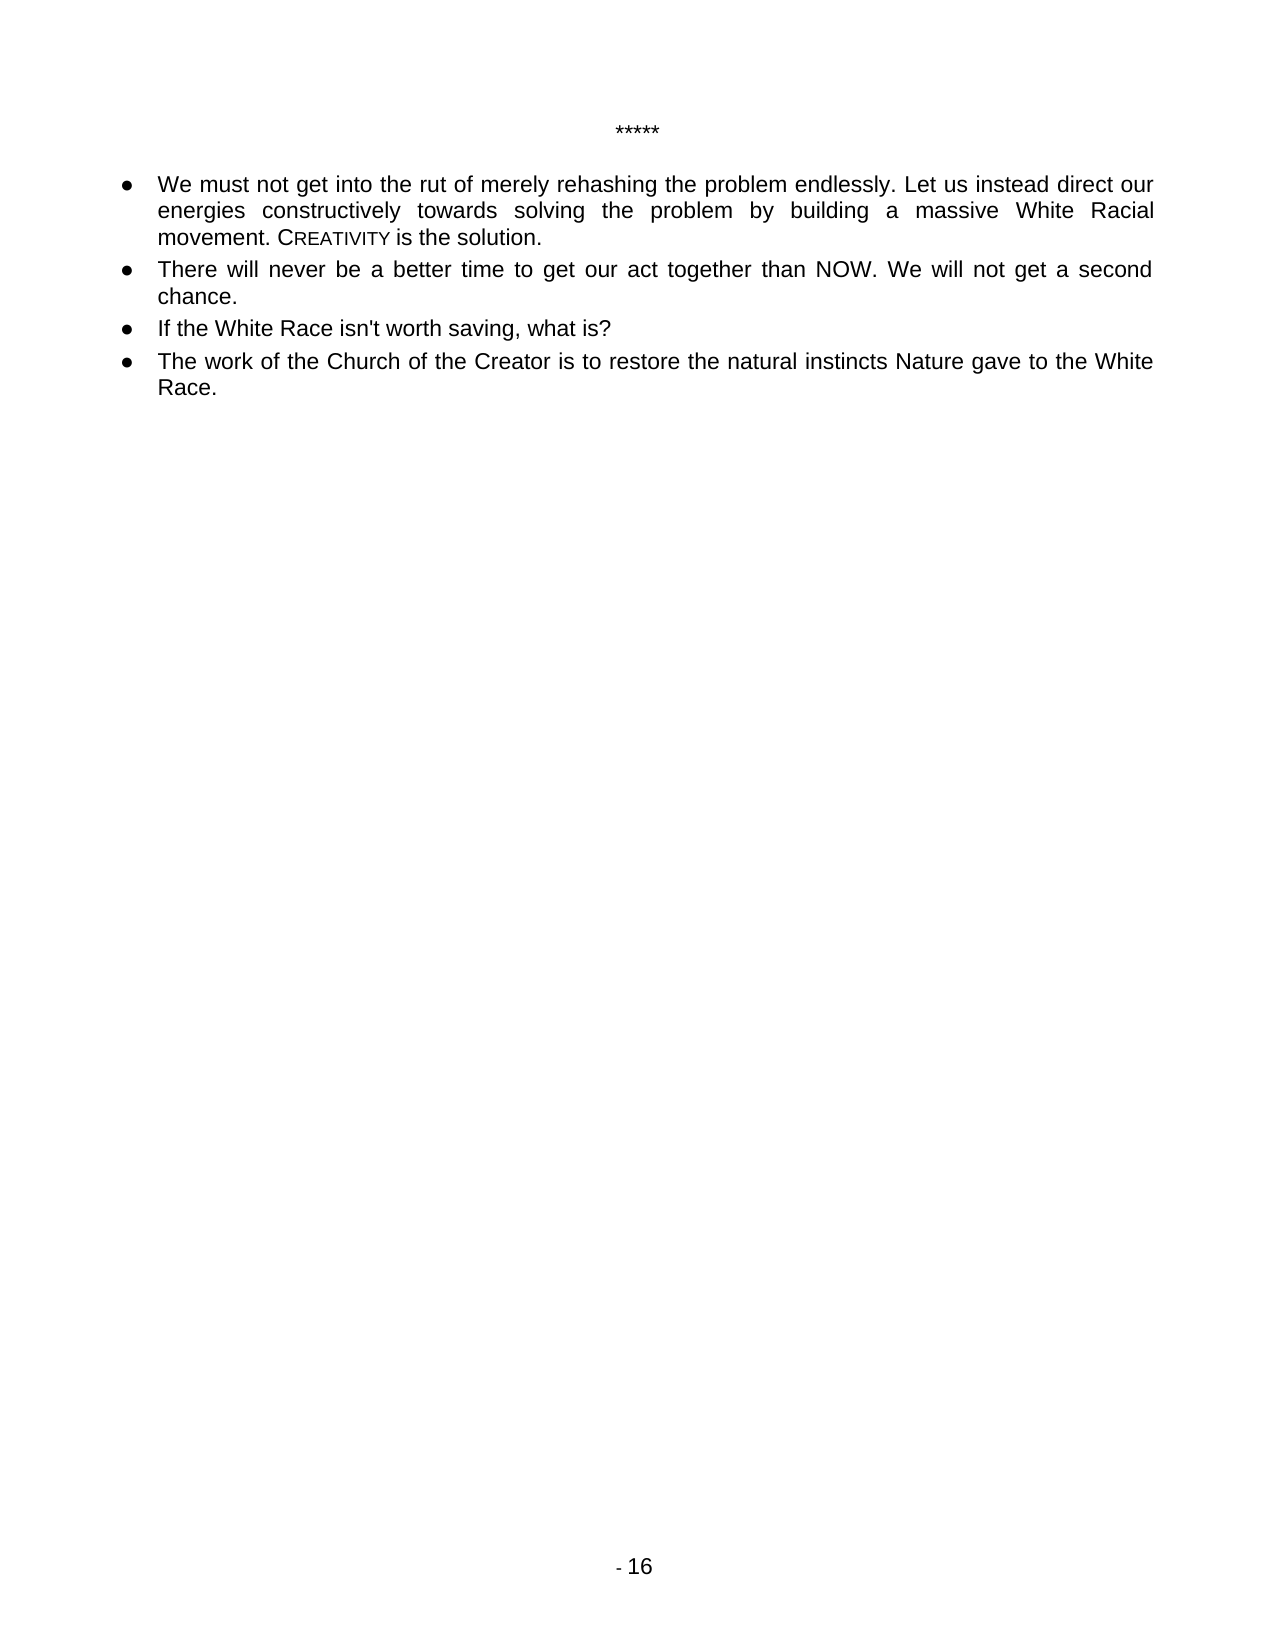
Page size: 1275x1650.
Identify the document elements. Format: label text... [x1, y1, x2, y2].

list There will never be a better time to get our act together than NOW. We will not get a second chance. [120, 256, 1155, 309]
list If the White Race isn't worth saving, what is? [120, 315, 1167, 342]
list We must not get into the rut of merely rehashing the problem endlessly. Let us instead direct our energies constructively towards solving the problem by building a massive White Racial movement. CREATIVITY is the solution. [120, 171, 1155, 250]
list The work of the Church of the Creator is to restore the natural instincts Nature gave to the White Race. [120, 348, 1155, 401]
text ***** [615, 120, 1167, 146]
